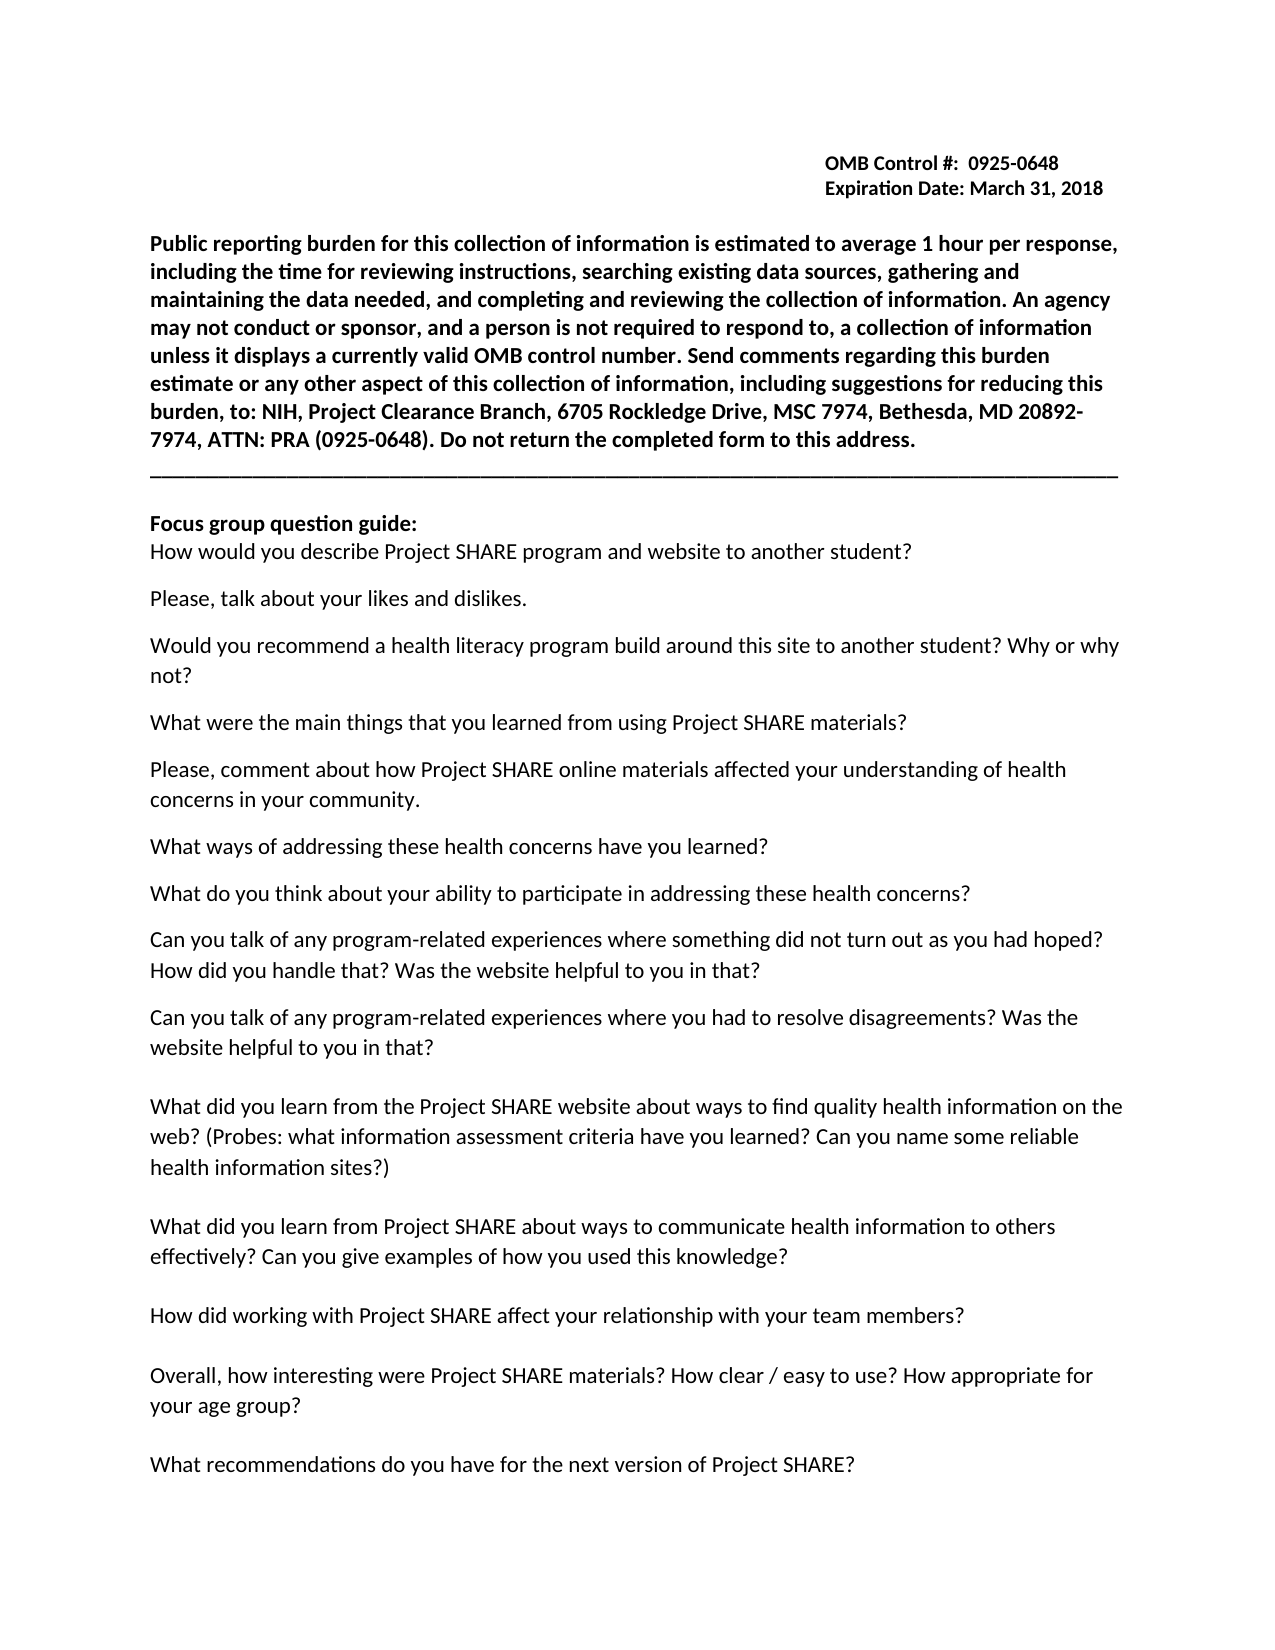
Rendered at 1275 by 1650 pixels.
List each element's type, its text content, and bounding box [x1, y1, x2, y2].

text How would you describe Project SHARE program and website to another student? [150, 537, 1125, 565]
text Expiration Date: March 31, 2018 [750, 175, 1125, 201]
text Focus group question guide: [150, 509, 1125, 537]
text How did working with Project SHARE affect your relationship with your team members? [150, 1302, 1125, 1330]
text Can you talk of any program-related experiences where something did not turn out as you had hoped? How did you handle that? Was the website helpful to you in that? [150, 926, 1125, 984]
text What ways of addressing these health concerns have you learned? [150, 832, 1125, 860]
text OMB Control #: 0925-0648 [750, 150, 1125, 175]
text Public reporting burden for this collection of information is estimated to average 1 hour per response, including the time for reviewing instructions, searching existing data sources, gathering and maintaining the data needed, and completing and reviewing the collection of information. An agency may not conduct or sponsor, and a person is not required to respond to, a collection of information unless it displays a currently valid OMB control number. Send comments regarding this burden estimate or any other aspect of this collection of information, including suggestions for reducing this burden, to: NIH, Project Clearance Branch, 6705 Rockledge Drive, MSC 7974, Bethesda, MD 20892-7974, ATTN: PRA (0925-0648). Do not return the completed form to this address. [150, 229, 1125, 453]
text Please, talk about your likes and dislikes. [150, 584, 1125, 612]
text _____________________________________________________________________________________ [150, 453, 1125, 481]
text What did you learn from Project SHARE about ways to communicate health information to others effectively? Can you give examples of how you used this knowledge? [150, 1212, 1125, 1270]
text Can you talk of any program-related experiences where you had to resolve disagreements? Was the website helpful to you in that? [150, 1003, 1125, 1061]
text Please, comment about how Project SHARE online materials affected your understanding of health concerns in your community. [150, 755, 1125, 813]
text What recommendations do you have for the next version of Project SHARE? [150, 1451, 1125, 1479]
text Would you recommend a health literacy program build around this site to another student? Why or why not? [150, 631, 1125, 689]
text What do you think about your ability to participate in addressing these health concerns? [150, 879, 1125, 907]
text What did you learn from the Project SHARE website about ways to find quality health information on the web? (Probes: what information assessment criteria have you learned? Can you name some reliable health information sites?) [150, 1092, 1125, 1181]
text Overall, how interesting were Project SHARE materials? How clear / easy to use? How appropriate for your age group? [150, 1361, 1125, 1419]
text What were the main things that you learned from using Project SHARE materials? [150, 708, 1125, 736]
